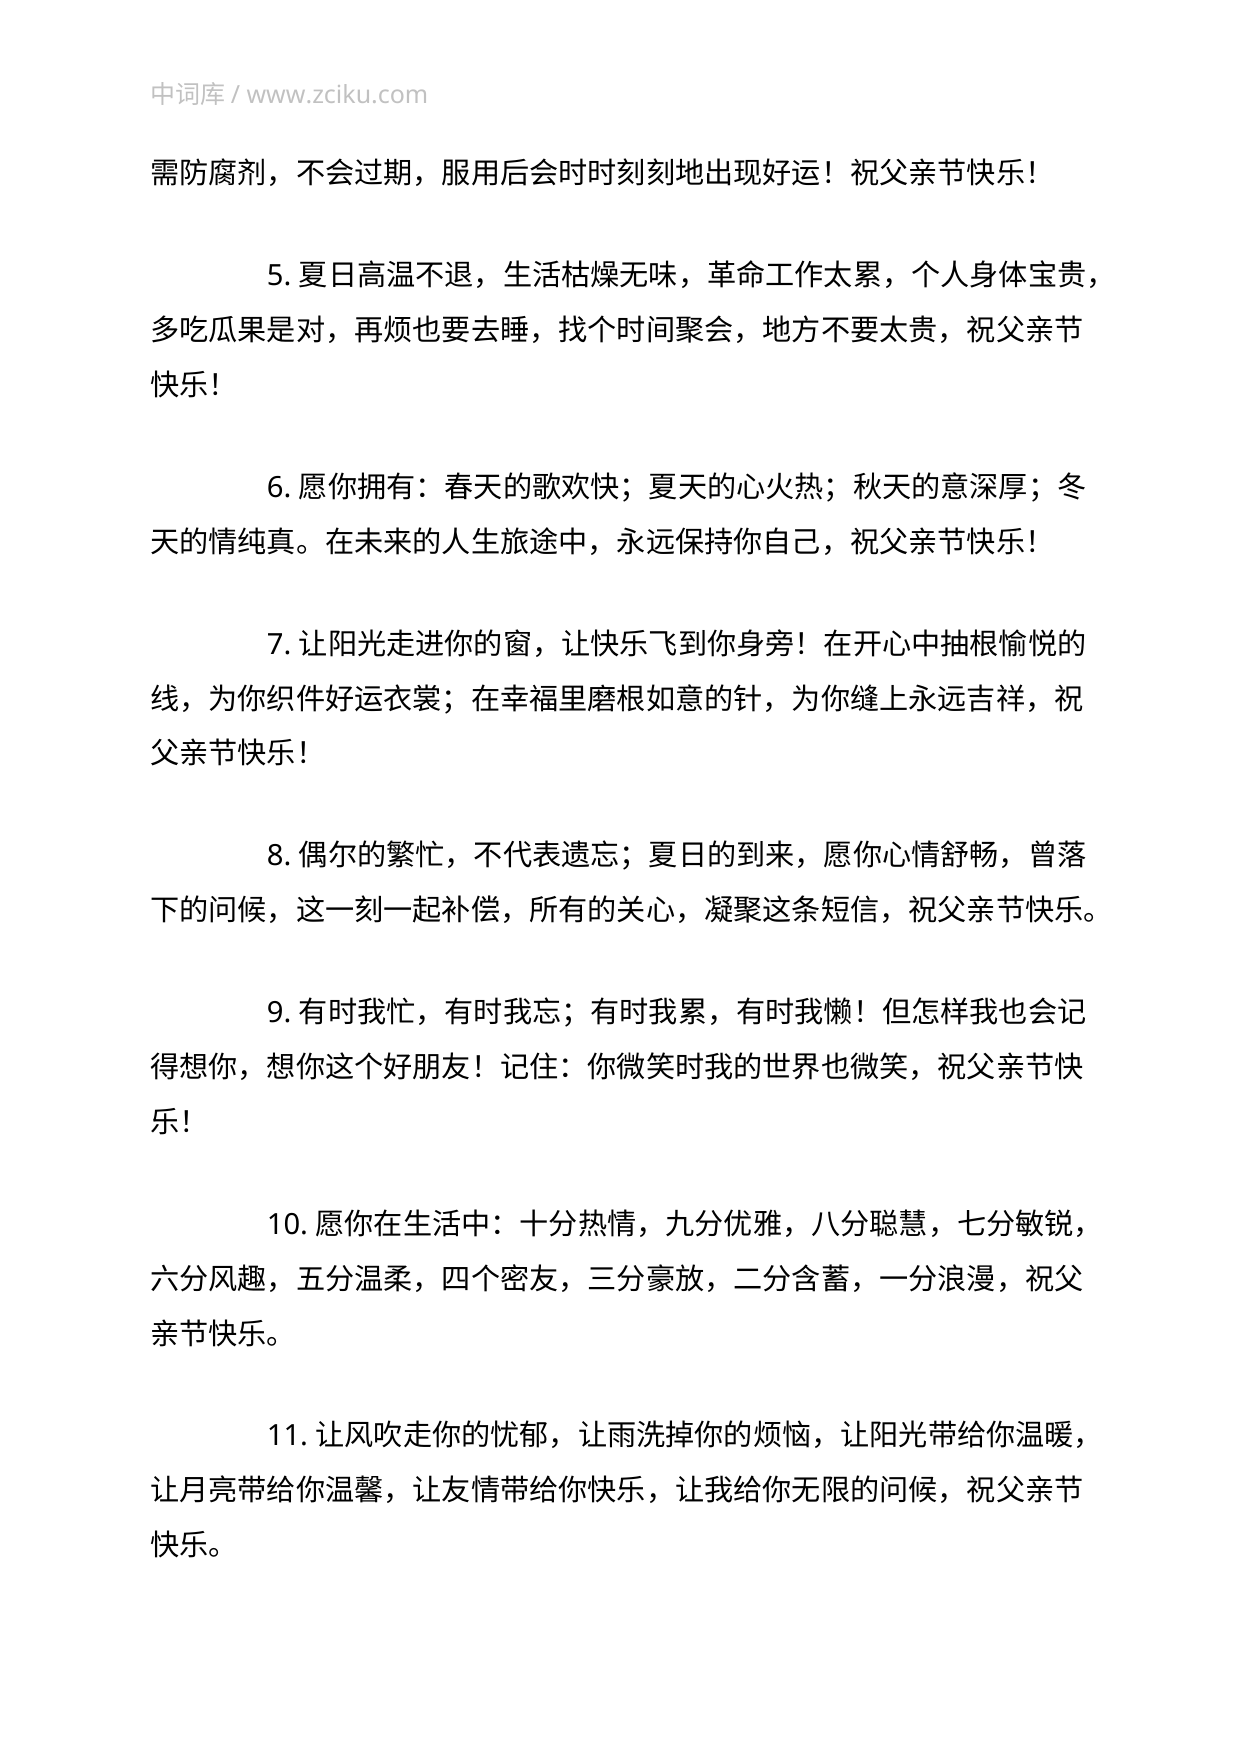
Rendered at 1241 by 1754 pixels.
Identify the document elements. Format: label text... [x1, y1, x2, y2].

text 11. 让风吹走你的忧郁，让雨洗掉你的烦恼，让阳光带给你温暖，让月亮带给你温馨，让友情带给你快乐，让我给你无限的问候，祝父亲节快乐。 [150, 1412, 1090, 1564]
text 10. 愿你在生活中：十分热情，九分优雅，八分聪慧，七分敏锐，六分风趣，五分温柔，四个密友，三分豪放，二分含蓄，一分浪漫，祝父亲节快乐。 [150, 1200, 1090, 1352]
text 9. 有时我忙，有时我忘；有时我累，有时我懒！但怎样我也会记得想你，想你这个好朋友！记住：你微笑时我的世界也微笑，祝父亲节快乐！ [150, 989, 1090, 1141]
text 7. 让阳光走进你的窗，让快乐飞到你身旁！在开心中抽根愉悦的线，为你织件好运衣裳；在幸福里磨根如意的针，为你缝上永远吉祥，祝父亲节快乐！ [150, 620, 1090, 772]
text 6. 愿你拥有：春天的歌欢快；夏天的心火热；秋天的意深厚；冬天的情纯真。在未来的人生旅途中，永远保持你自己，祝父亲节快乐！ [150, 463, 1090, 561]
text 8. 偶尔的繁忙，不代表遗忘；夏日的到来，愿你心情舒畅，曾落下的问候，这一刻一起补偿，所有的关心，凝聚这条短信，祝父亲节快乐。 [150, 832, 1090, 929]
text 5. 夏日高温不退，生活枯燥无味，革命工作太累，个人身体宝贵，多吃瓜果是对，再烦也要去睡，找个时间聚会，地方不要太贵，祝父亲节快乐！ [150, 252, 1090, 404]
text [150, 150, 1090, 192]
